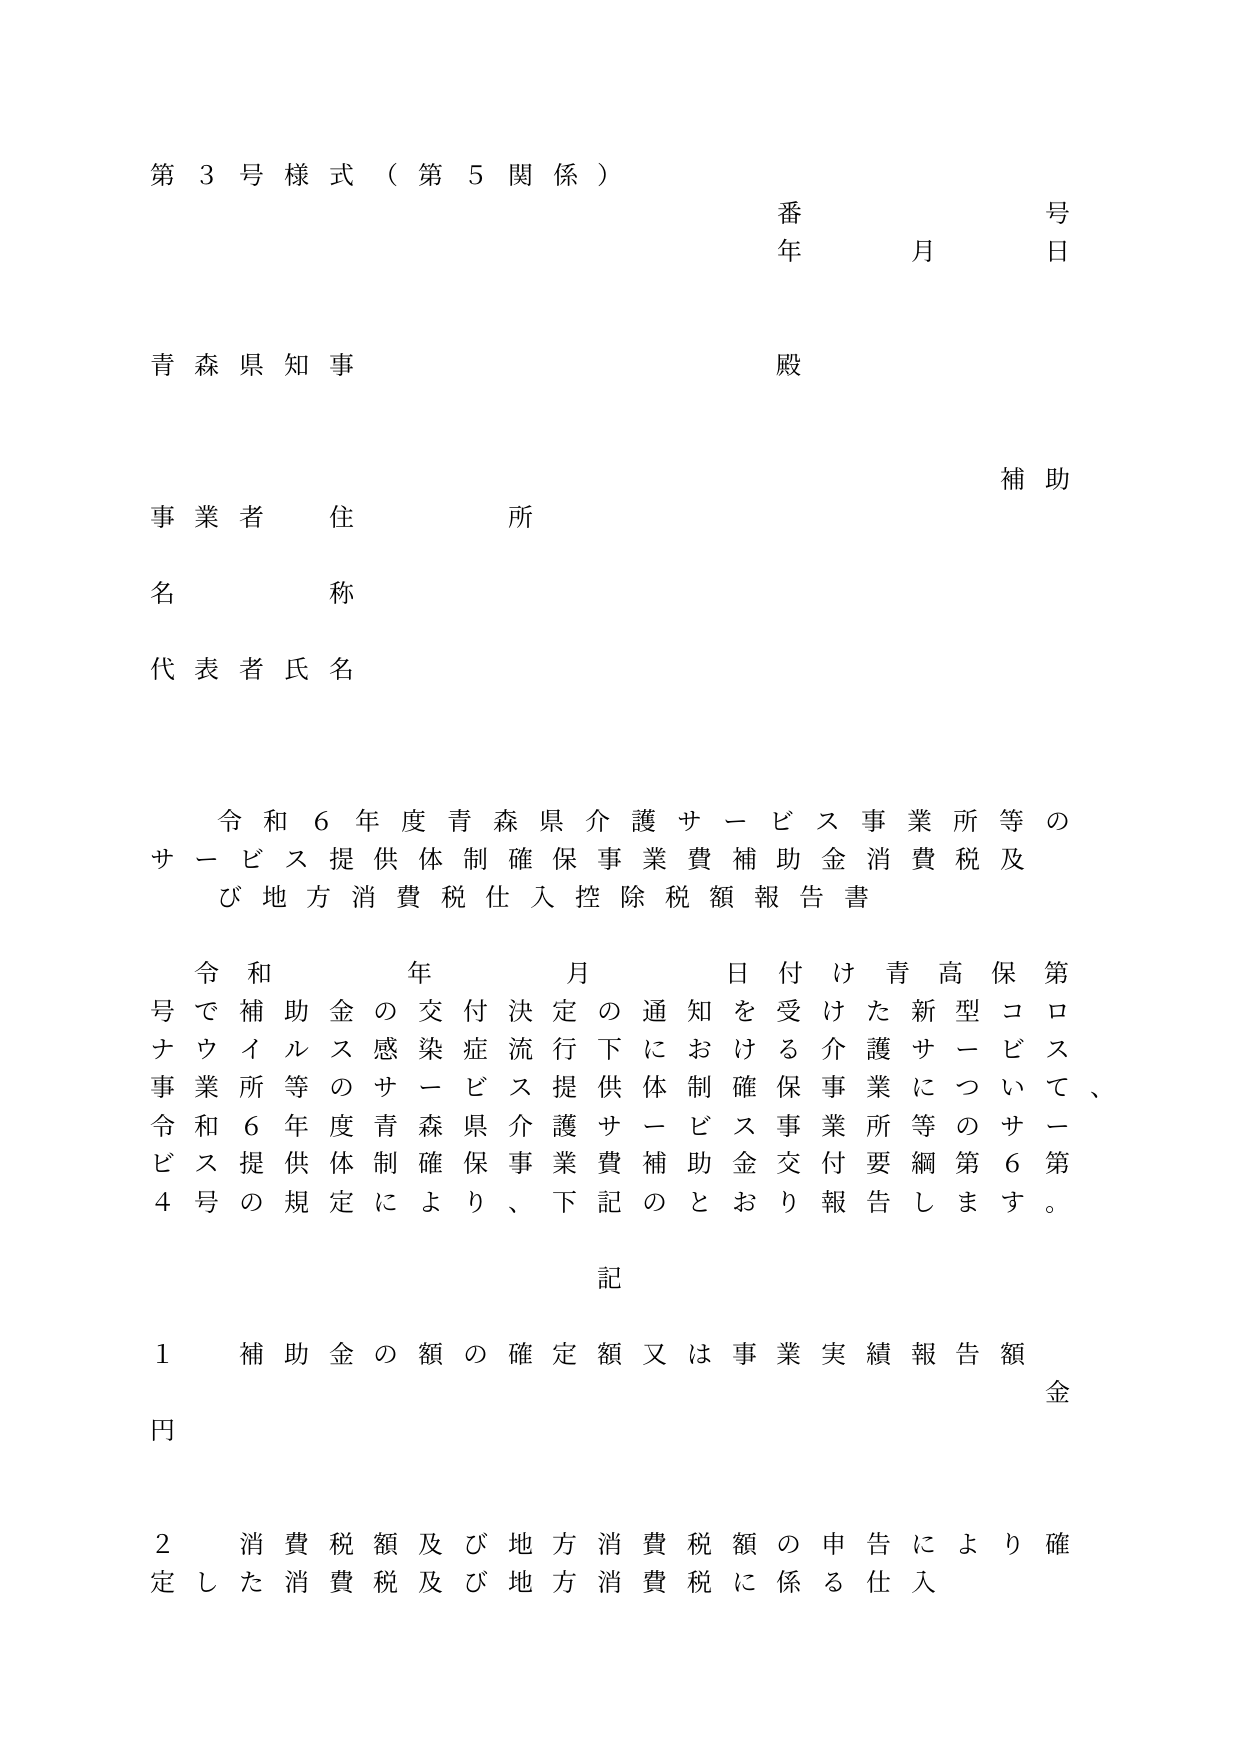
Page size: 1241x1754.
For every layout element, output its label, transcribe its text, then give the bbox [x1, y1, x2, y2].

text 金 円 [150, 1371, 1090, 1447]
text 代表者氏名 [150, 611, 1090, 687]
text 第３号様式（第５関係） [150, 154, 1090, 193]
text 年 月 日 [150, 231, 1090, 269]
text 令和 年 月 日付け青高保第 号で補助金の交付決定の通知を受けた新型コロナウイルス感染症流行下における介護サービス事業所等のサービス提供体制確保事業について、令和６年度青森県介護サービス事業所等のサービス提供体制確保事業費補助金交付要綱第６第４号の規定により、下記のとおり報告します。 [150, 953, 1090, 1219]
text 記 [150, 1257, 1090, 1295]
text 番 号 [150, 193, 1090, 231]
text び地方消費税仕入控除税額報告書 [150, 877, 1090, 915]
text 補助事業者 住 所 [150, 459, 1090, 535]
text ２ 消費税額及び地方消費税額の申告により確定した消費税及び地方消費税に係る仕入 [150, 1523, 1090, 1599]
text １ 補助金の額の確定額又は事業実績報告額 [150, 1333, 1090, 1371]
text 令和６年度青森県介護サービス事業所等のサービス提供体制確保事業費補助金消費税及 [150, 801, 1090, 877]
text 名 称 [150, 535, 1090, 611]
text 青森県知事 殿 [150, 345, 1090, 383]
